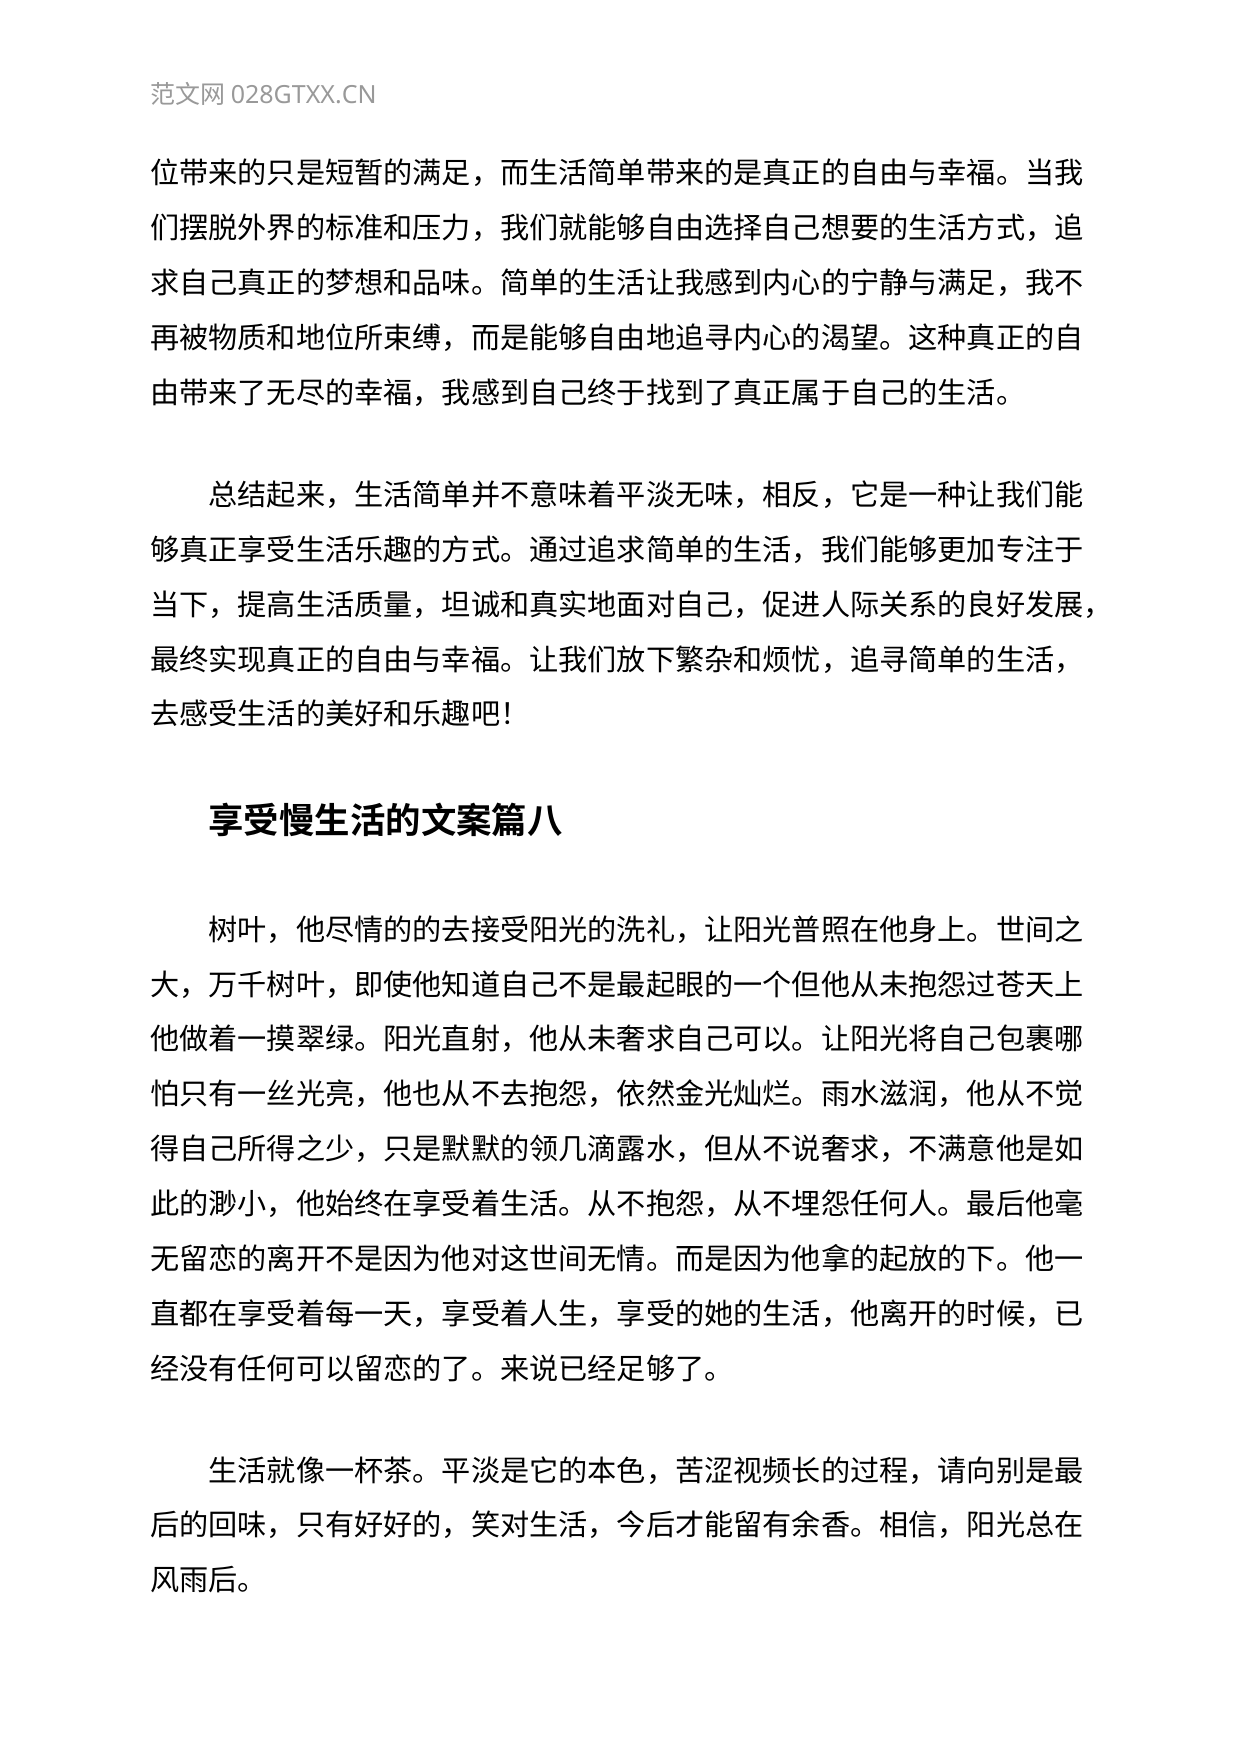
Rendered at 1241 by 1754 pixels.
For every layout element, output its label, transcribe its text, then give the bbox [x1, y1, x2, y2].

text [150, 150, 1090, 412]
text 总结起来，生活简单并不意味着平淡无味，相反，它是一种让我们能够真正享受生活乐趣的方式。通过追求简单的生活，我们能够更加专注于当下，提高生活质量，坦诚和真实地面对自己，促进人际关系的良好发展，最终实现真正的自由与幸福。让我们放下繁杂和烦忧，追寻简单的生活，去感受生活的美好和乐趣吧！ [150, 471, 1090, 733]
text 生活就像一杯茶。平淡是它的本色，苦涩视频长的过程，请向别是最后的回味，只有好好的，笑对生活，今后才能留有余香。相信，阳光总在风雨后。 [150, 1447, 1090, 1599]
text 享受慢生活的文案篇八 [150, 793, 1090, 844]
text 树叶，他尽情的的去接受阳光的洗礼，让阳光普照在他身上。世间之大，万千树叶，即使他知道自己不是最起眼的一个但他从未抱怨过苍天上他做着一摸翠绿。阳光直射，他从未奢求自己可以。让阳光将自己包裹哪怕只有一丝光亮，他也从不去抱怨，依然金光灿烂。雨水滋润，他从不觉得自己所得之少，只是默默的领几滴露水，但从不说奢求，不满意他是如此的渺小，他始终在享受着生活。从不抱怨，从不埋怨任何人。最后他毫无留恋的离开不是因为他对这世间无情。而是因为他拿的起放的下。他一直都在享受着每一天，享受着人生，享受的她的生活，他离开的时候，已经没有任何可以留恋的了。来说已经足够了。 [150, 906, 1090, 1388]
